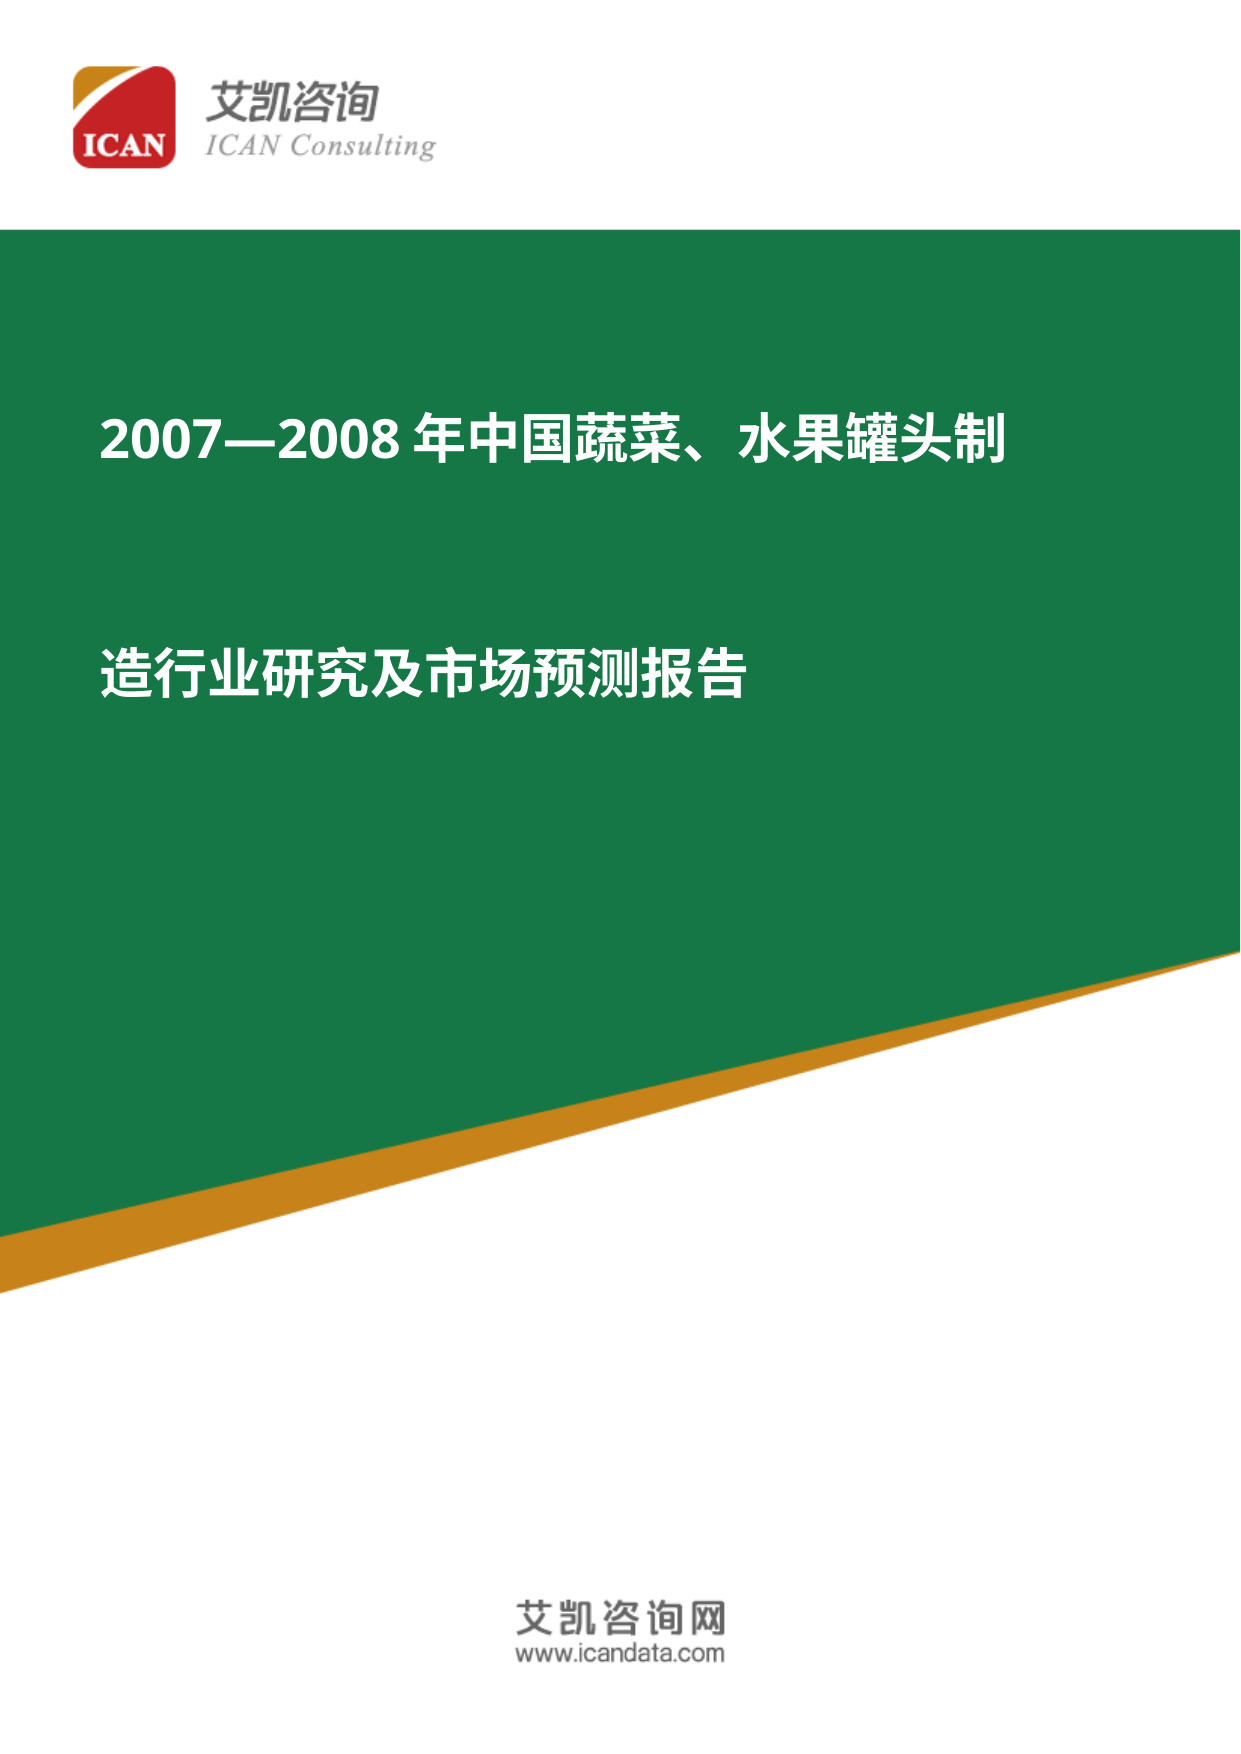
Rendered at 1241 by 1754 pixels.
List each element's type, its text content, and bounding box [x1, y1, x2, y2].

subtitle 2007—2008年中国蔬菜、水果罐头制造行业研究及市场预测报告 [99, 386, 1053, 718]
picture [0, 5, 1241, 1754]
